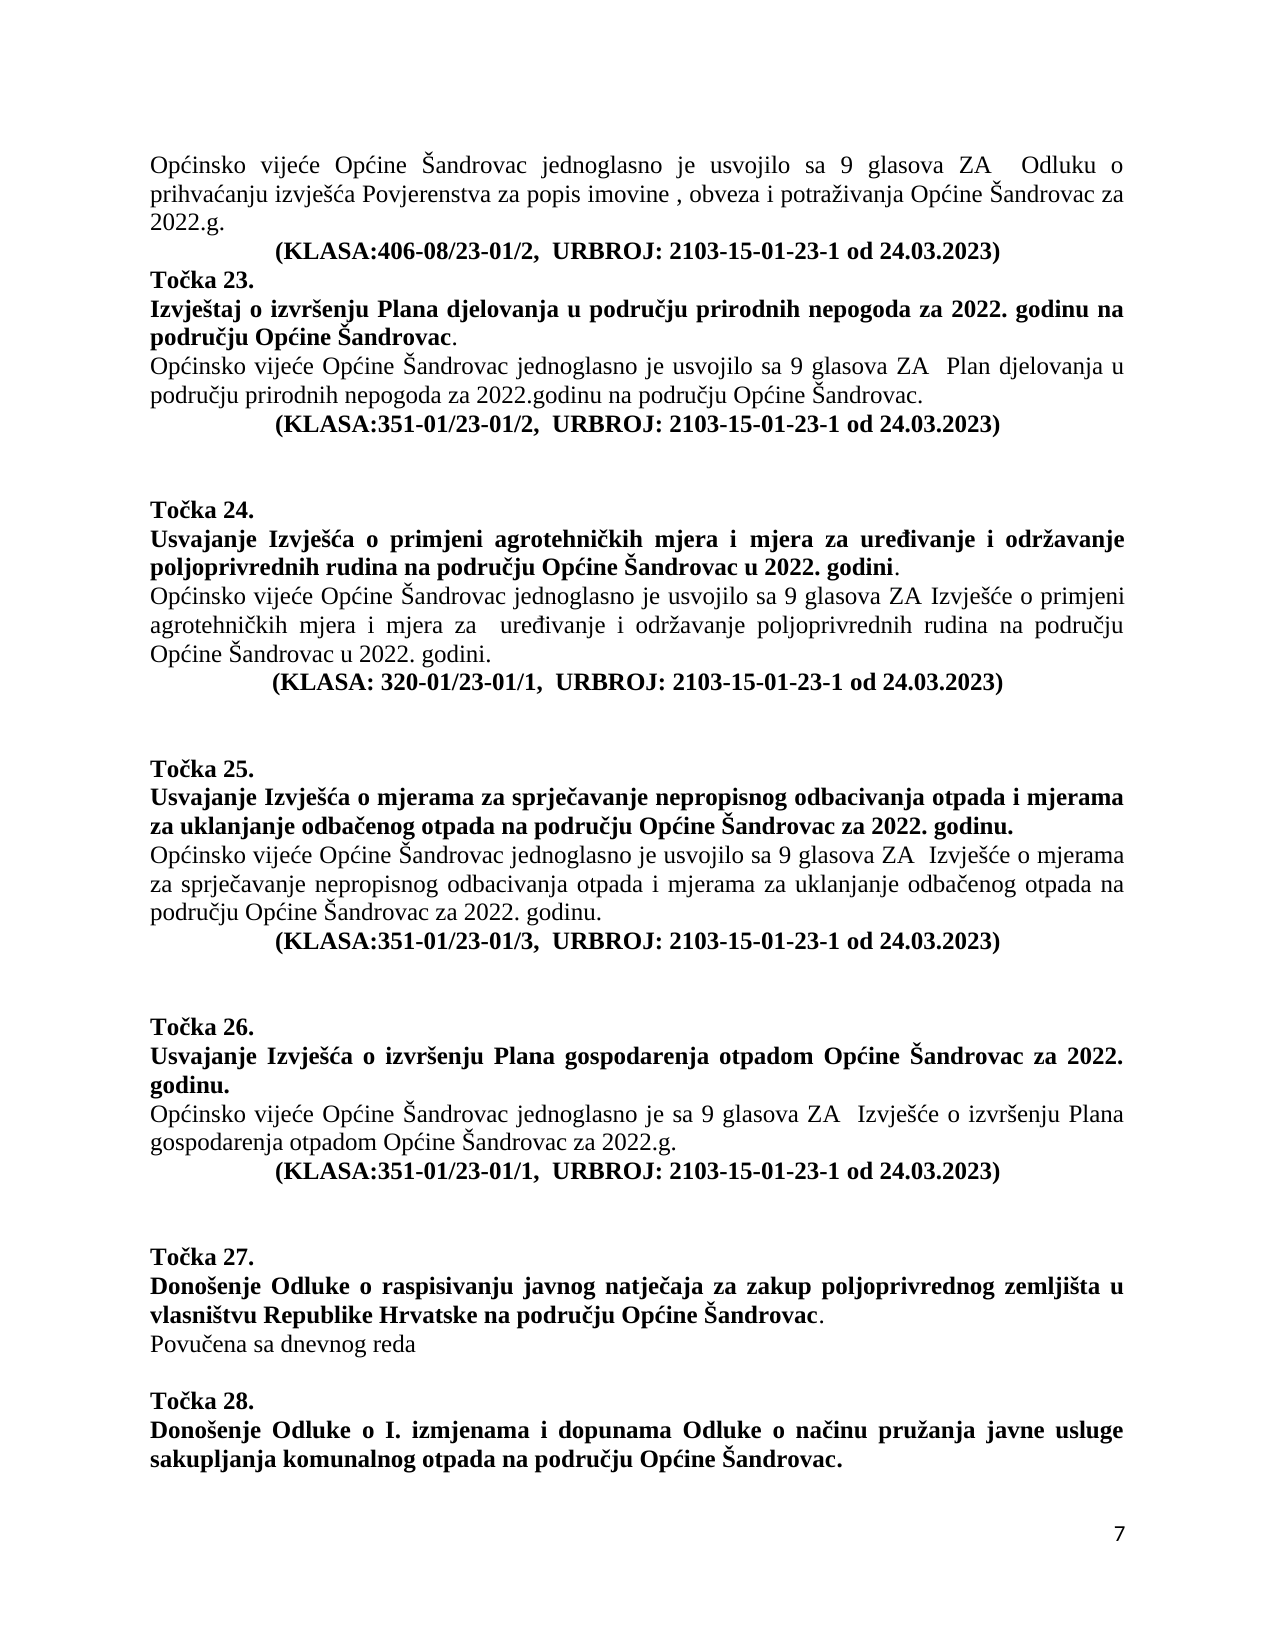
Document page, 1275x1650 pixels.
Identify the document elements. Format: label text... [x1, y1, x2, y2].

text Točka 23. [150, 265, 1125, 294]
text Točka 27. [150, 1242, 1125, 1271]
text Usvajanje Izvješća o primjeni agrotehničkih mjera i mjera za uređivanje i održavanje poljoprivrednih rudina na području Općine Šandrovac u 2022. godini. [150, 524, 1125, 581]
text Točka 26. [150, 1012, 1125, 1041]
text Usvajanje Izvješća o mjerama za sprječavanje nepropisnog odbacivanja otpada i mjerama za uklanjanje odbačenog otpada na području Općine Šandrovac za 2022. godinu. [150, 782, 1125, 840]
text (KLASA:351-01/23-01/1, URBROJ: 2103-15-01-23-1 od 24.03.2023) [150, 1156, 1125, 1185]
text Izvještaj o izvršenju Plana djelovanja u području prirodnih nepogoda za 2022. godinu na području Općine Šandrovac. [150, 294, 1125, 351]
text Točka 25. [150, 754, 1125, 782]
text Općinsko vijeće Općine Šandrovac jednoglasno je usvojilo sa 9 glasova ZA Izvješće o primjeni agrotehničkih mjera i mjera za uređivanje i održavanje poljoprivrednih rudina na području Općine Šandrovac u 2022. godini. [150, 581, 1125, 667]
text Općinsko vijeće Općine Šandrovac jednoglasno je sa 9 glasova ZA Izvješće o izvršenju Plana gospodarenja otpadom Općine Šandrovac za 2022.g. [150, 1099, 1125, 1156]
text Općinsko vijeće Općine Šandrovac jednoglasno je usvojilo sa 9 glasova ZA Izvješće o mjerama za sprječavanje nepropisnog odbacivanja otpada i mjerama za uklanjanje odbačenog otpada na području Općine Šandrovac za 2022. godinu. [150, 840, 1125, 926]
text Općinsko vijeće Općine Šandrovac jednoglasno je usvojilo sa 9 glasova ZA Plan djelovanja u području prirodnih nepogoda za 2022.godinu na području Općine Šandrovac. [150, 351, 1125, 409]
text Točka 24. [150, 495, 1125, 524]
text (KLASA:351-01/23-01/3, URBROJ: 2103-15-01-23-1 od 24.03.2023) [150, 926, 1125, 955]
text Točka 28. [150, 1386, 1125, 1415]
text (KLASA:406-08/23-01/2, URBROJ: 2103-15-01-23-1 od 24.03.2023) [150, 236, 1125, 265]
text Donošenje Odluke o I. izmjenama i dopunama Odluke o načinu pružanja javne usluge sakupljanja komunalnog otpada na području Općine Šandrovac. [150, 1415, 1125, 1472]
text (KLASA: 320-01/23-01/1, URBROJ: 2103-15-01-23-1 od 24.03.2023) [150, 667, 1125, 696]
text Donošenje Odluke o raspisivanju javnog natječaja za zakup poljoprivrednog zemljišta u vlasništvu Republike Hrvatske na području Općine Šandrovac. [150, 1271, 1125, 1329]
text Usvajanje Izvješća o izvršenju Plana gospodarenja otpadom Općine Šandrovac za 2022. godinu. [150, 1041, 1125, 1099]
text Općinsko vijeće Općine Šandrovac jednoglasno je usvojilo sa 9 glasova ZA Odluku o prihvaćanju izvješća Povjerenstva za popis imovine , obveza i potraživanja Općine Šandrovac za 2022.g. [150, 150, 1125, 236]
text Povučena sa dnevnog reda [150, 1329, 1125, 1357]
text (KLASA:351-01/23-01/2, URBROJ: 2103-15-01-23-1 od 24.03.2023) [150, 409, 1125, 437]
